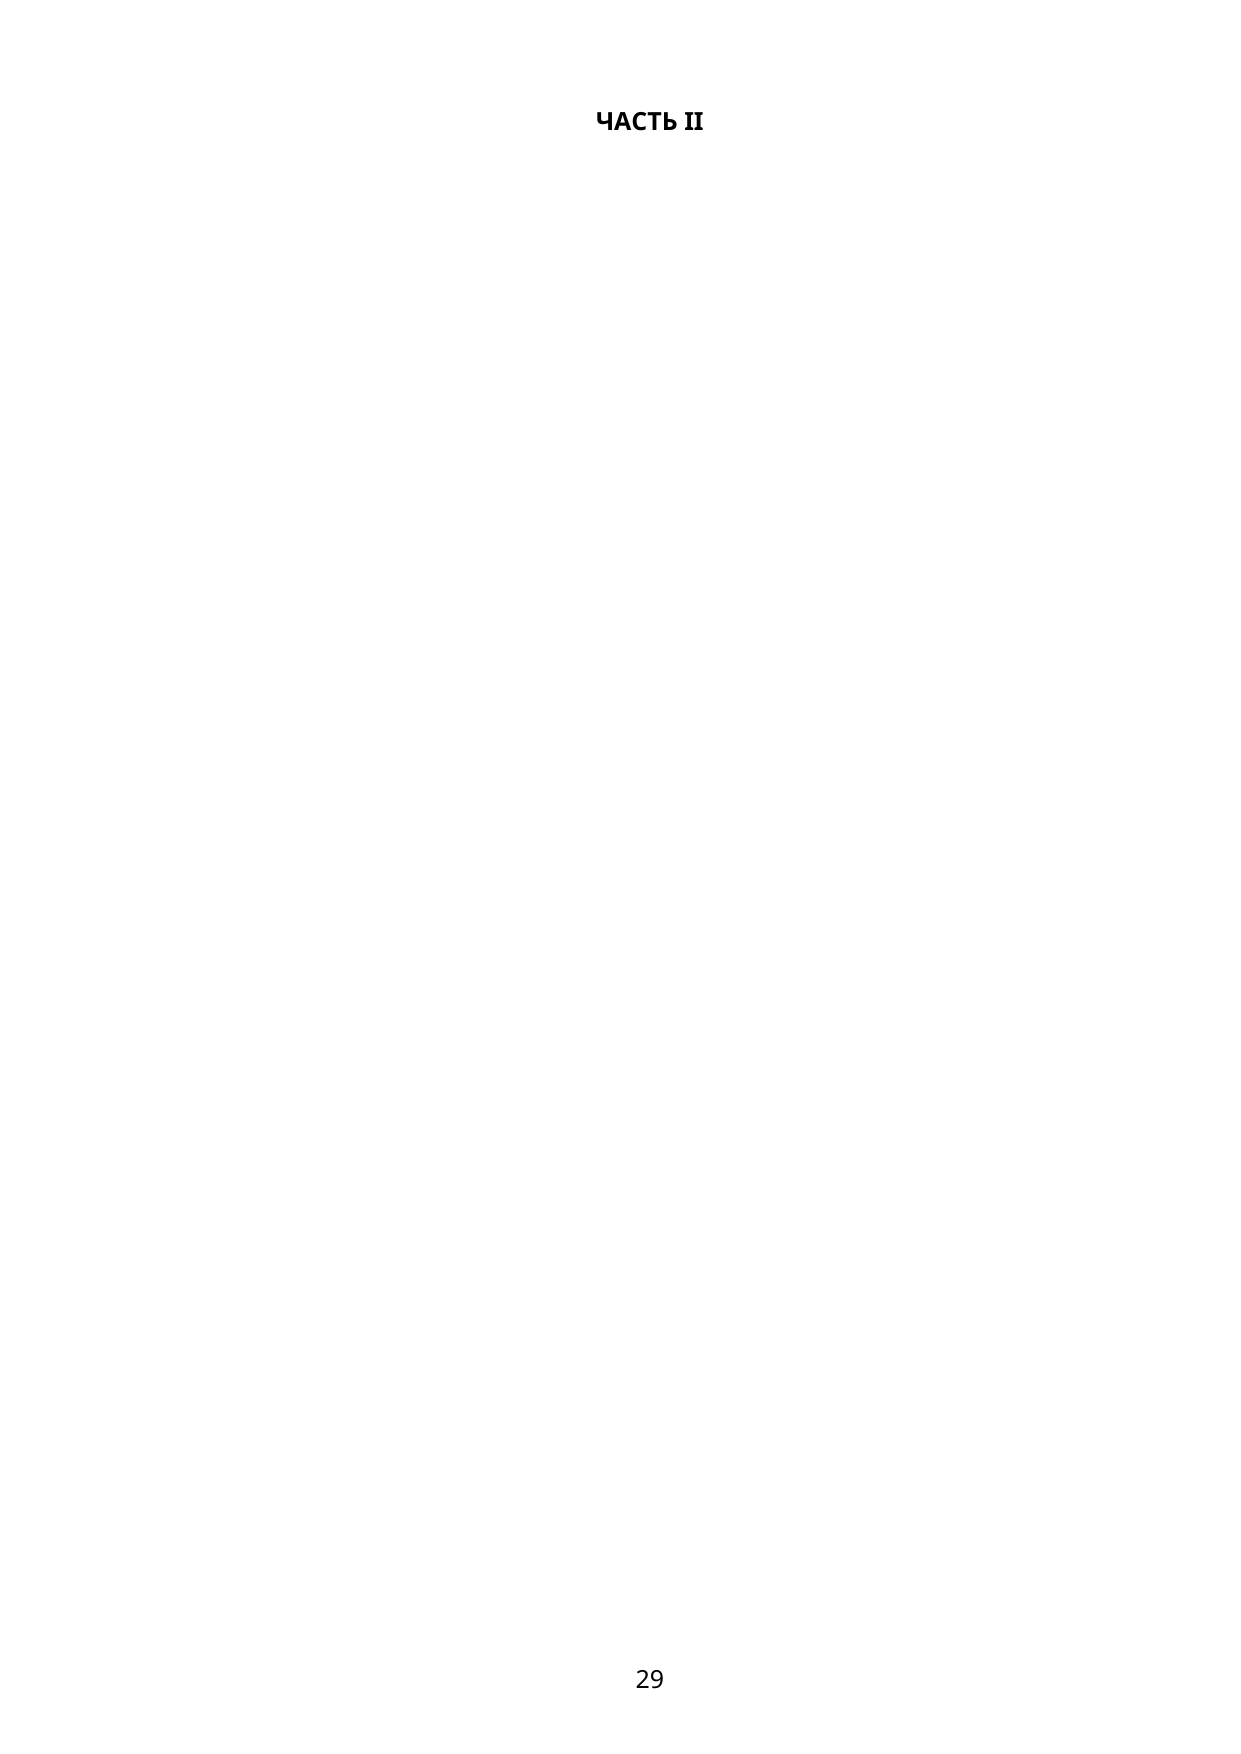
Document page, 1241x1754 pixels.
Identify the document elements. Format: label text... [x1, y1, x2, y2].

text ЧАСТЬ II [148, 103, 1152, 137]
